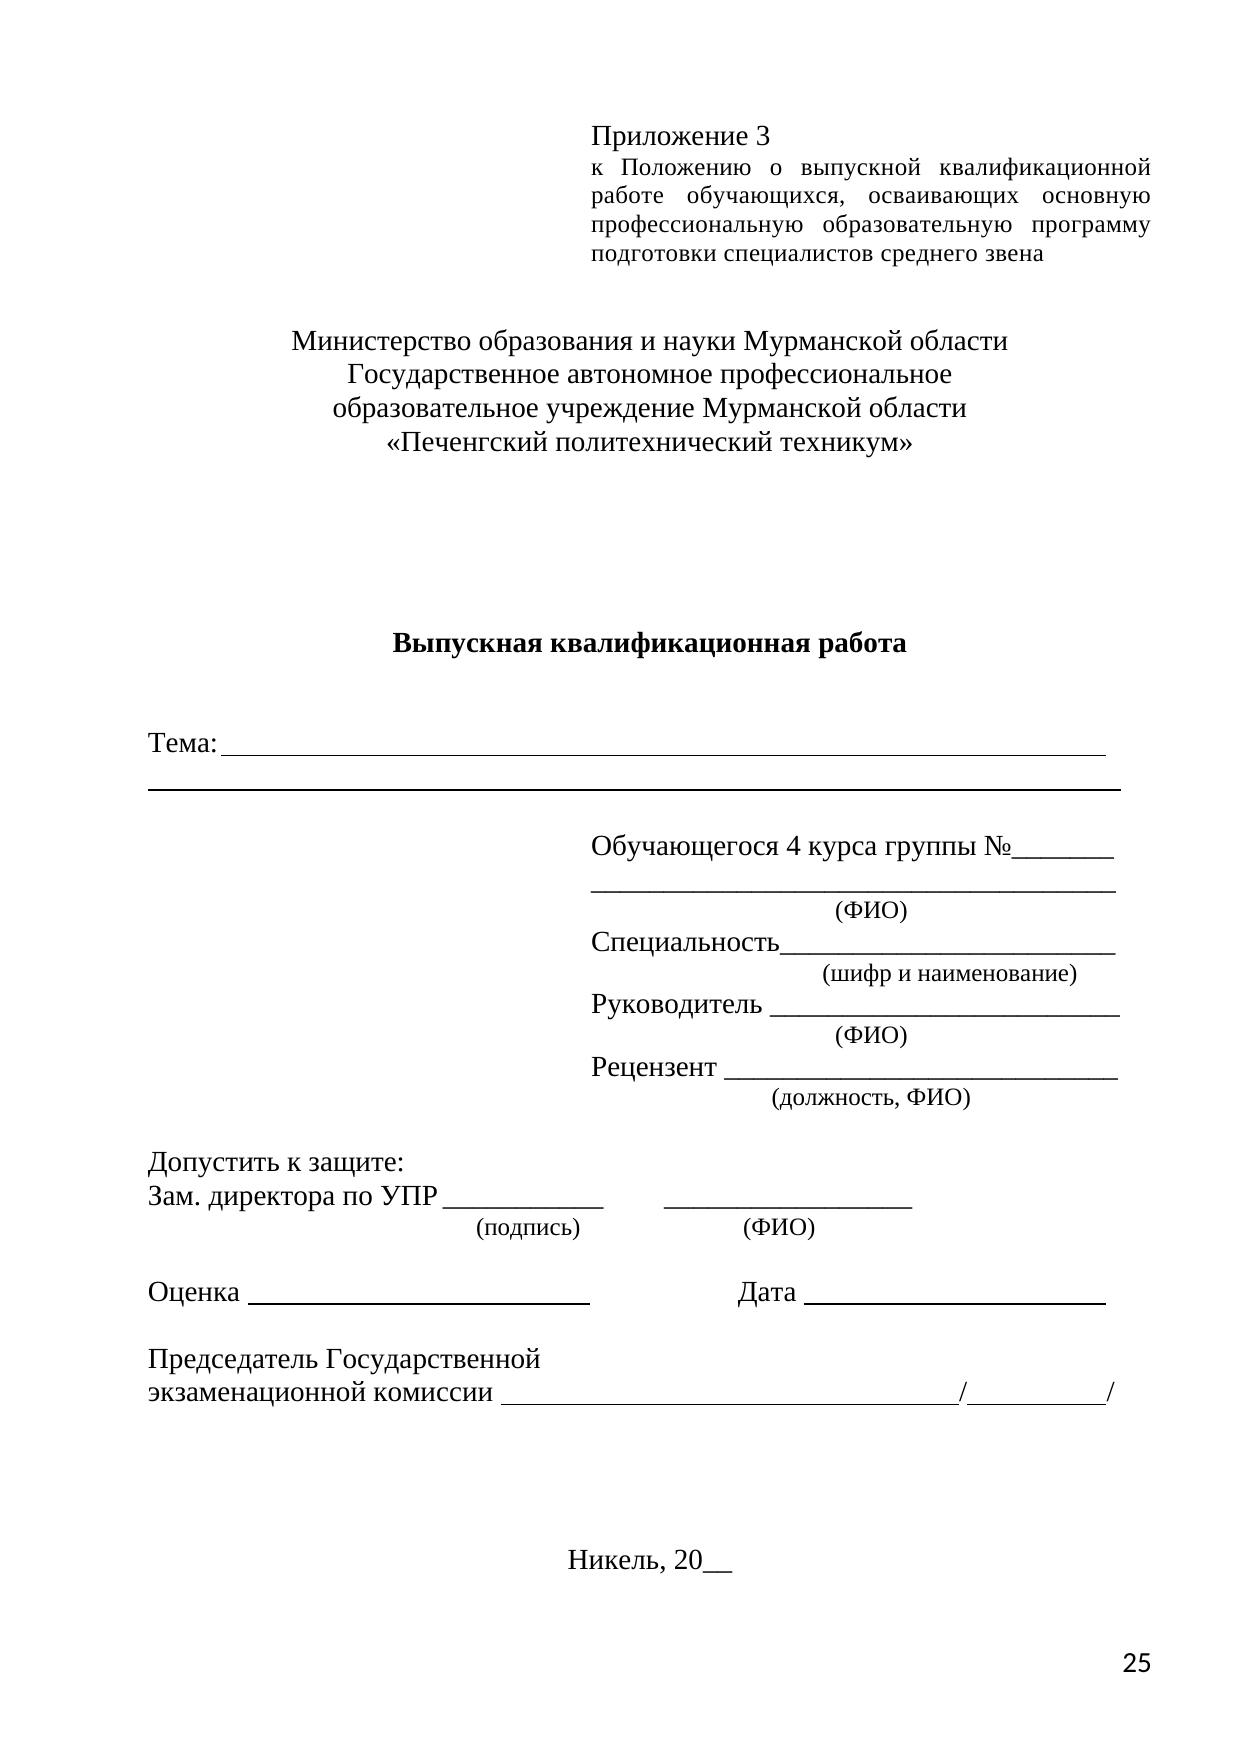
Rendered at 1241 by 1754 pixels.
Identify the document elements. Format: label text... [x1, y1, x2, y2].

text «Печенгский политехнический техникум» [148, 424, 1152, 457]
text Тема: [148, 726, 1152, 759]
text Обучающегося 4 курса группы №_______ [591, 828, 1152, 862]
text (должность, ФИО) [591, 1082, 1152, 1111]
text Допустить к защите: [148, 1144, 1152, 1178]
text ____________________________________ [591, 862, 1152, 895]
text (ФИО) [591, 1020, 1152, 1049]
text образовательное учреждение Мурманской области [148, 390, 1152, 424]
text Председатель Государственной [148, 1341, 1152, 1374]
text Рецензент ___________________________ [591, 1049, 1152, 1082]
text к Положению о выпускной квалификационной работе обучающихся, осваивающих основную профессиональную образовательную программу подготовки специалистов среднего звена [591, 152, 1152, 267]
text (шифр и наименование) [591, 958, 1152, 986]
text Специальность_______________________ [591, 924, 1152, 958]
text Выпускная квалификационная работа [148, 625, 1152, 658]
text Государственное автономное профессиональное [148, 357, 1152, 390]
text Руководитель ________________________ [591, 986, 1152, 1020]
text Никель, 20__ [148, 1542, 1152, 1576]
text Приложение 3 [591, 118, 1152, 152]
text Оценка Дата [148, 1274, 1152, 1307]
text (ФИО) [591, 895, 1152, 924]
text (подпись) (ФИО) [148, 1212, 1152, 1240]
text Министерство образования и науки Мурманской области [148, 323, 1152, 357]
text Зам. директора по УПР ___________ _________________ [148, 1178, 1152, 1212]
text экзаменационной комиссии / / [148, 1374, 1152, 1408]
